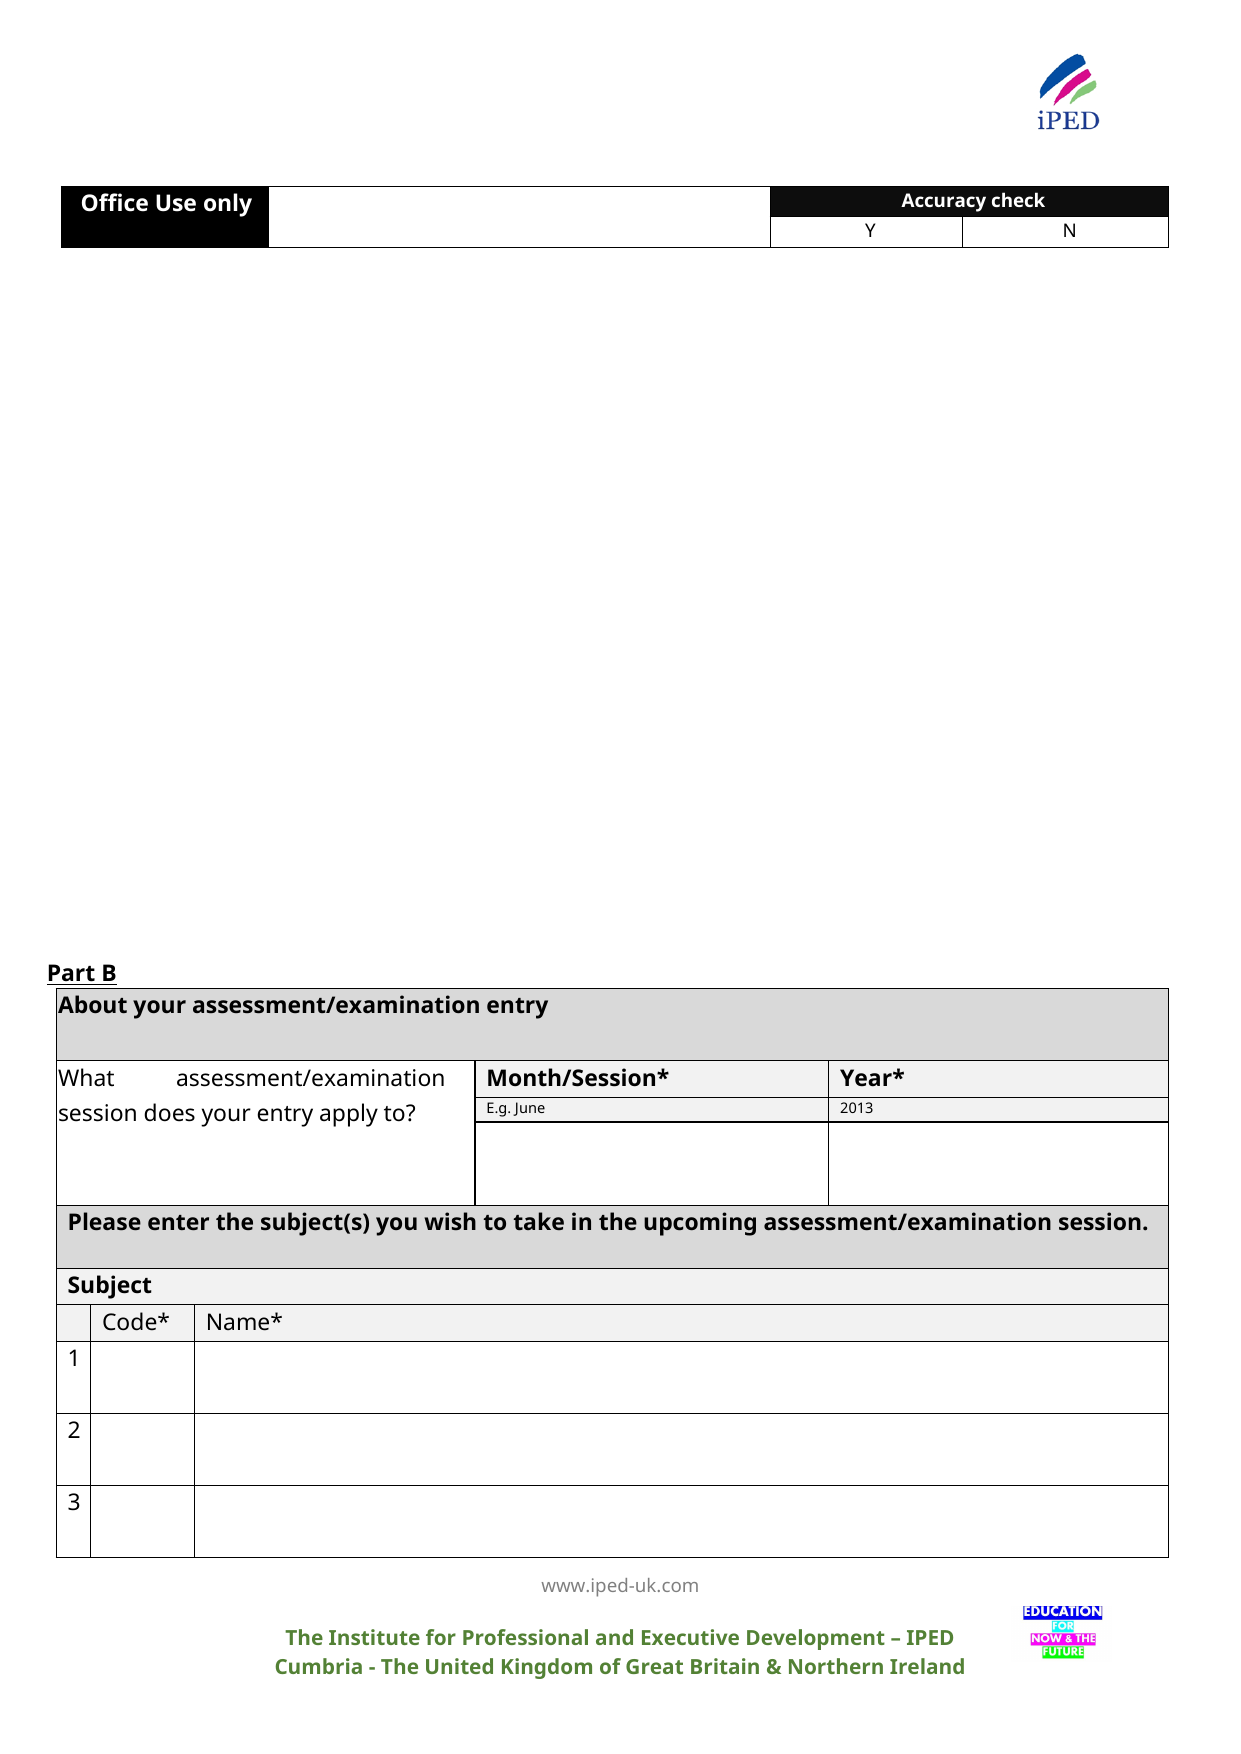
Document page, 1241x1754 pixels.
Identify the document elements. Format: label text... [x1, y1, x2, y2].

table_cell E.g. June [476, 1098, 828, 1121]
table_cell Code* [91, 1305, 194, 1341]
table_cell 1 [57, 1342, 90, 1413]
picture [1027, 52, 1109, 130]
table_header Office Use only [62, 187, 268, 247]
table_cell 3 [57, 1486, 90, 1557]
table_cell Year* [829, 1061, 1168, 1097]
table_cell [91, 1414, 194, 1485]
table_header [269, 187, 770, 247]
table_cell 2 [57, 1414, 90, 1485]
table_cell Y [771, 217, 962, 247]
table_cell [195, 1486, 1168, 1557]
table_cell [91, 1486, 194, 1557]
table_cell Please enter the subject(s) you wish to take in the upcoming assessment/examination session. [57, 1206, 1168, 1268]
table_cell Name* [195, 1305, 1168, 1341]
table_cell [195, 1342, 1168, 1413]
table_cell Month/Session* [476, 1061, 828, 1097]
table_cell [829, 1123, 1168, 1205]
text Part B [47, 957, 1090, 988]
table_cell [57, 1305, 90, 1341]
picture [1010, 1606, 1113, 1662]
table_header Accuracy check [771, 187, 1168, 216]
table_cell 2013 [829, 1098, 1168, 1121]
table_cell Subject [57, 1269, 1168, 1304]
table_cell [91, 1342, 194, 1413]
table_cell What assessment/examination session does your entry apply to? [57, 1061, 474, 1205]
table_cell [476, 1123, 828, 1205]
table_cell N [963, 217, 1168, 247]
table_cell [195, 1414, 1168, 1485]
table_header About your assessment/examination entry [57, 989, 1168, 1060]
